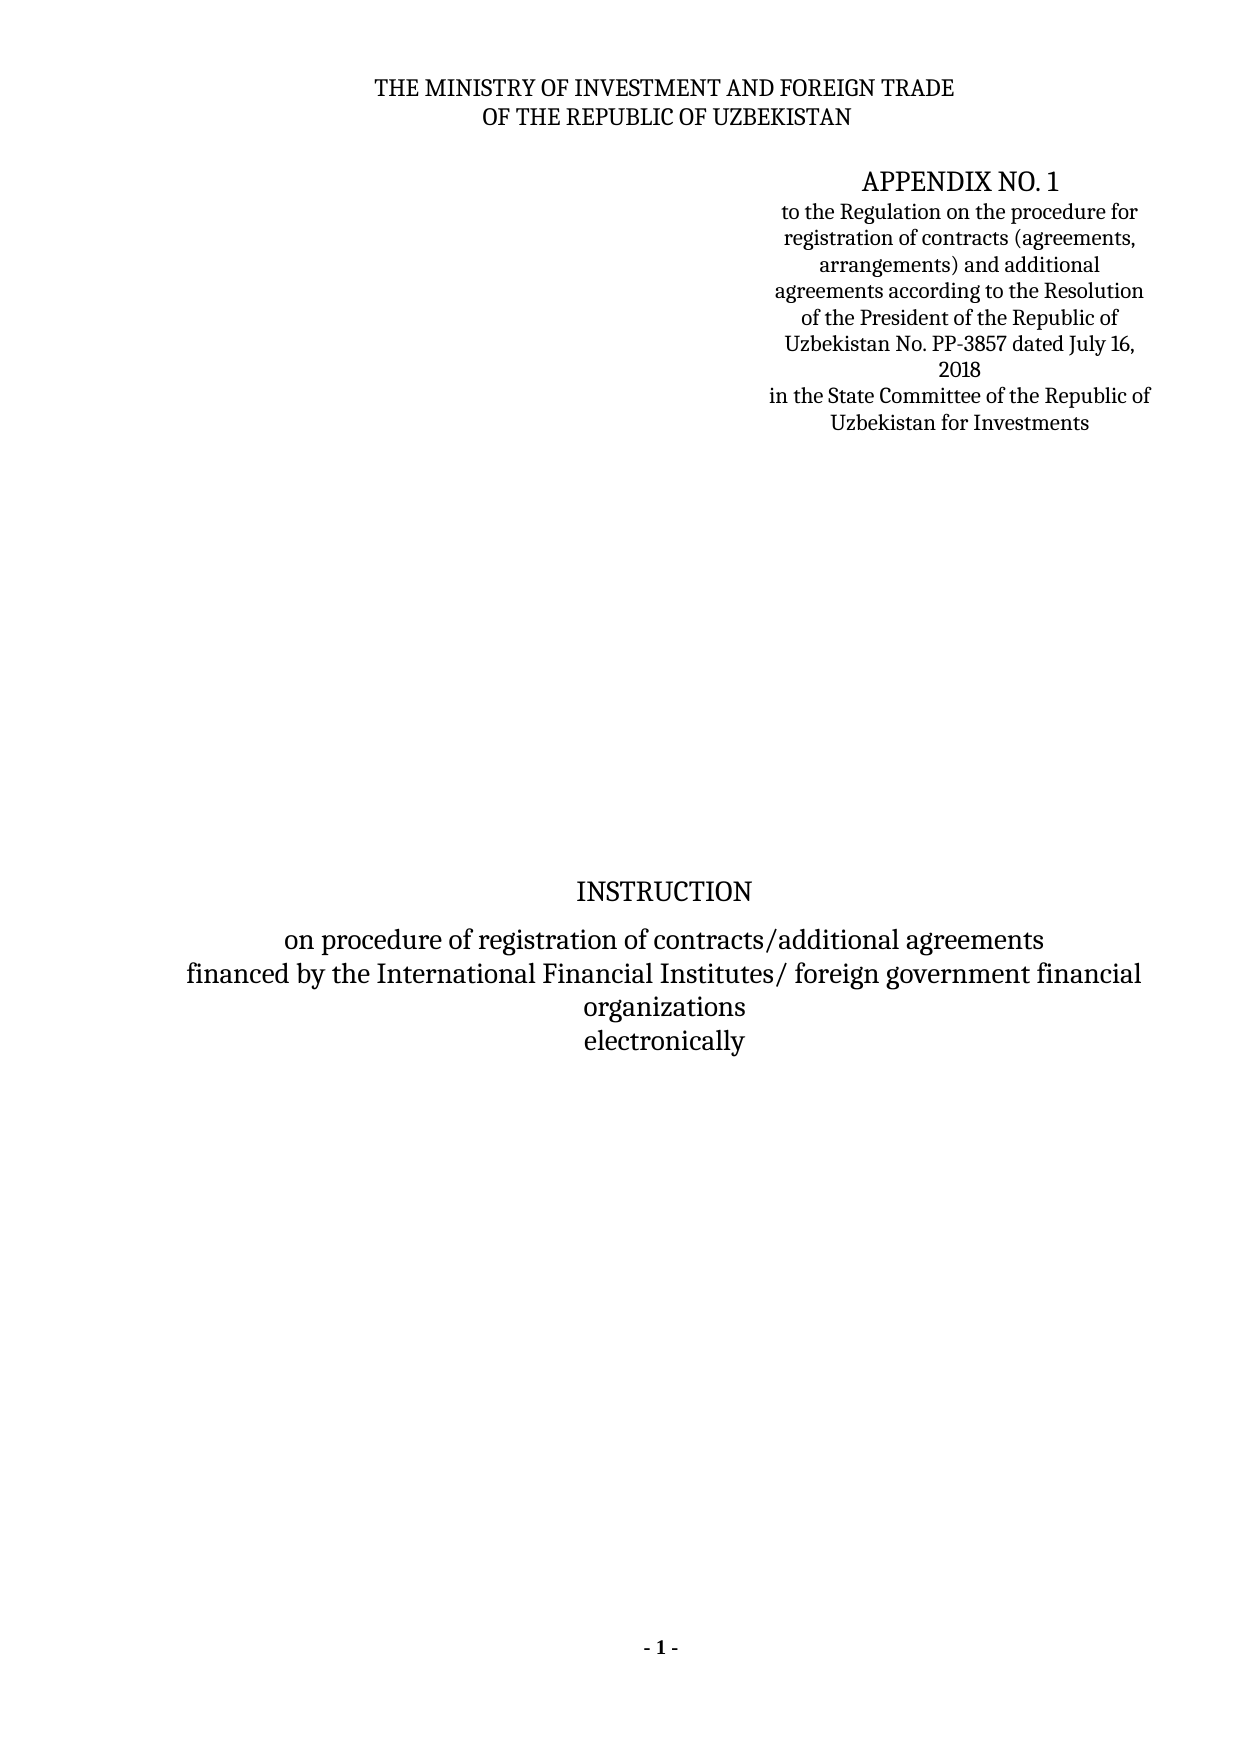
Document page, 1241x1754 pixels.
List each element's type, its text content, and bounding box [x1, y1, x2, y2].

text in the State Committee of the Republic of Uzbekistan for Investments [768, 383, 1152, 436]
text financed by the International Financial Institutes/ foreign government financial organizations [177, 957, 1152, 1024]
text APPENDIX NO. 1 [768, 165, 1152, 199]
text INSTRUCTION [177, 875, 1152, 909]
text to the Regulation on the procedure for registration of contracts (agreements, arrangements) and additional agreements according to the Resolution of the President of the Republic of Uzbekistan No. PP-3857 dated July 16, 2018 [768, 199, 1152, 383]
text electronically [177, 1024, 1152, 1058]
text on procedure of registration of contracts/additional agreements [177, 923, 1152, 957]
